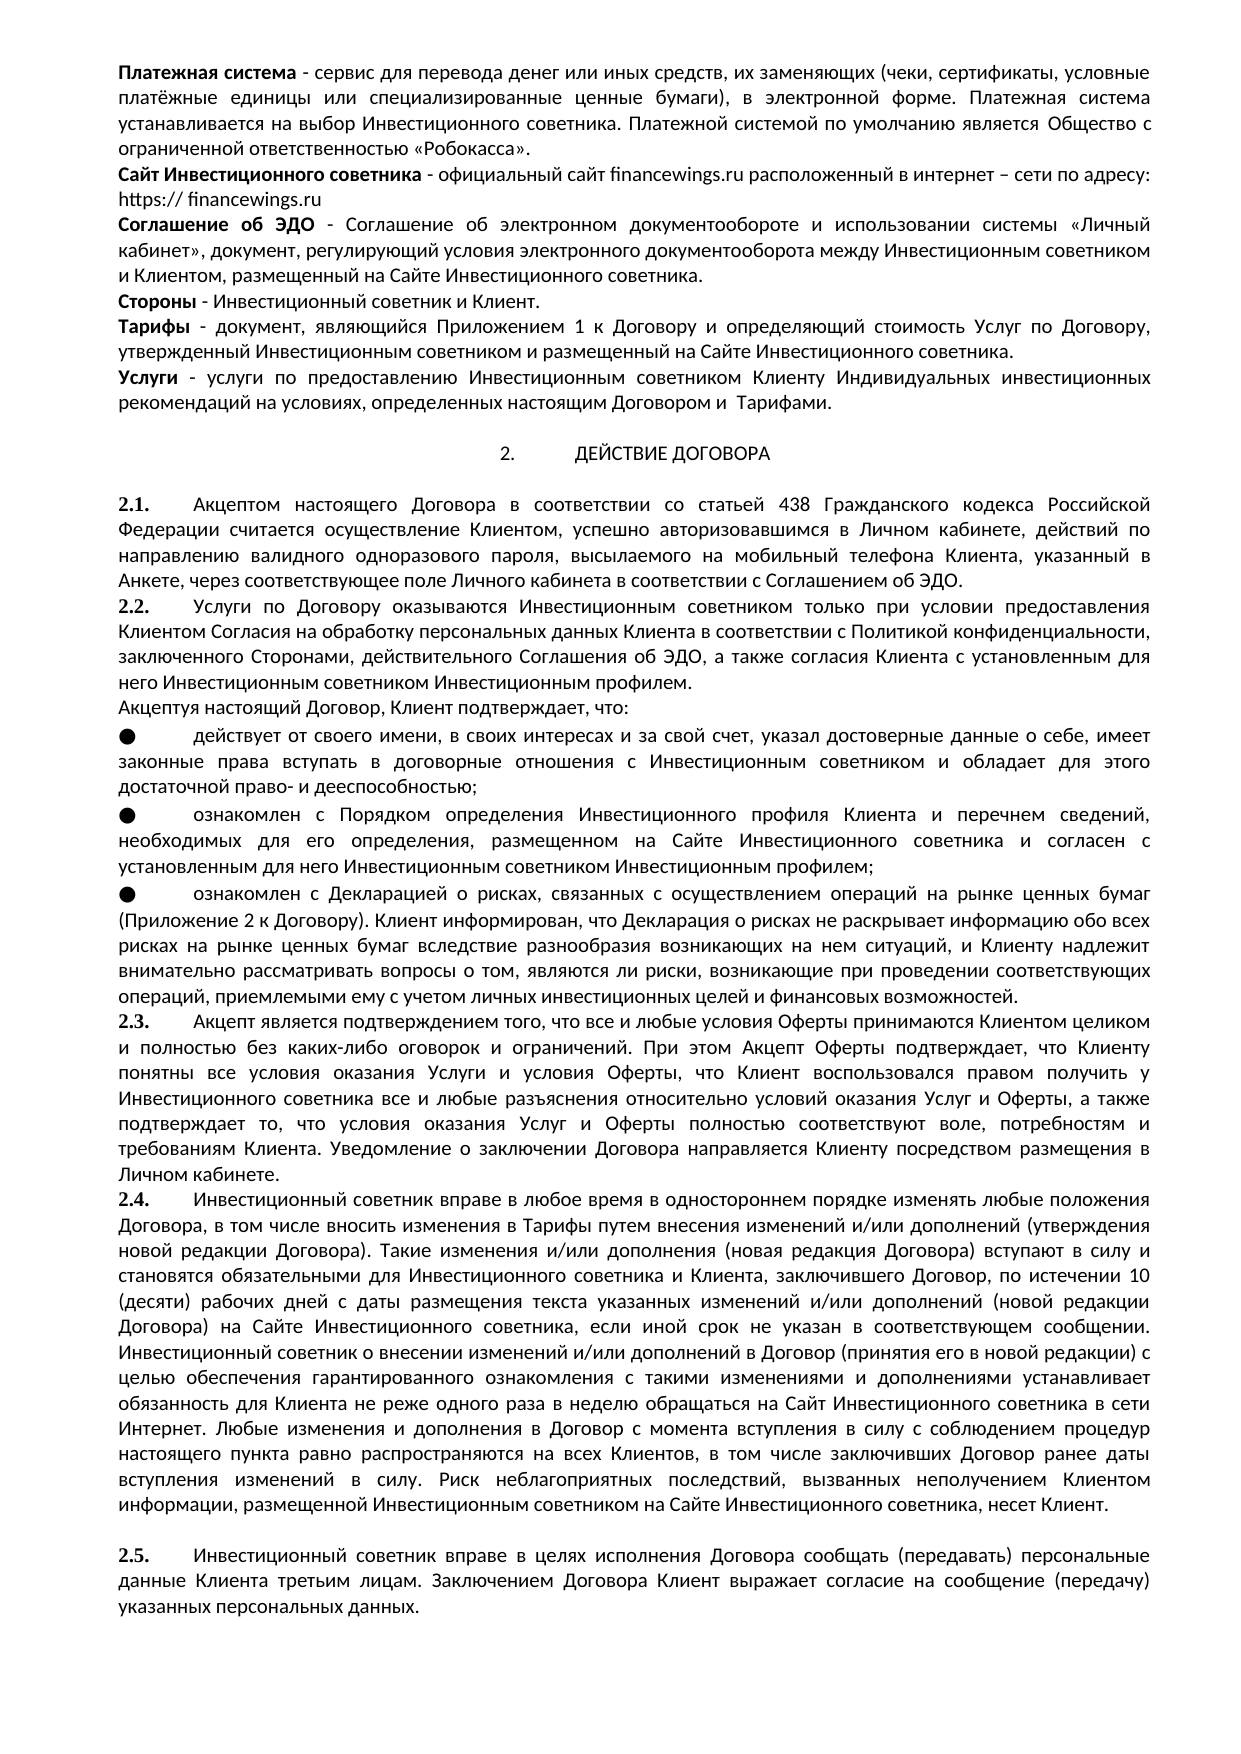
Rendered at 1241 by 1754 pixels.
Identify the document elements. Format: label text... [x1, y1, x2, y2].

list ознакомлен с Декларацией о рисках, связанных с осуществлением операций на рынке ценных бумаг (Приложение 2 к Договору). Клиент информирован, что Декларация о рисках не раскрывает информацию обо всех рисках на рынке ценных бумаг вследствие разнообразия возникающих на нем ситуаций, и Клиенту надлежит внимательно рассматривать вопросы о том, являются ли риски, возникающие при проведении соответствующих операций, приемлемыми ему с учетом личных инвестиционных целей и финансовых возможностей. [118, 878, 1152, 1008]
text Платежная система - сервис для перевода денег или иных средств, их заменяющих (чеки, сертификаты, условные платёжные единицы или специализированные ценные бумаги), в электронной форме. Платежная система устанавливается на выбор Инвестиционного советника. Платежной системой по умолчанию является Общество с ограниченной ответственностью «Робокасса». [118, 59, 1152, 161]
list Инвестиционный советник вправе в целях исполнения Договора сообщать (передавать) персональные данные Клиента третьим лицам. Заключением Договора Клиент выражает согласие на сообщение (передачу) указанных персональных данных. [118, 1542, 1152, 1618]
text Тарифы - документ, являющийся Приложением 1 к Договору и определяющий стоимость Услуг по Договору, утвержденный Инвестиционным советником и размещенный на Сайте Инвестиционного советника. [118, 313, 1152, 364]
list Акцепт является подтверждением того, что все и любые условия Оферты принимаются Клиентом целиком и полностью без каких-либо оговорок и ограничений. При этом Акцепт Оферты подтверждает, что Клиенту понятны все условия оказания Услуги и условия Оферты, что Клиент воспользовался правом получить у Инвестиционного советника все и любые разъяснения относительно условий оказания Услуг и Оферты, а также подтверждает то, что условия оказания Услуг и Оферты полностью соответствуют воле, потребностям и требованиям Клиента. Уведомление о заключении Договора направляется Клиенту посредством размещения в Личном кабинете. [118, 1008, 1152, 1186]
list Акцептом настоящего Договора в соответствии со статьей 438 Гражданского кодекса Российской Федерации считается осуществление Клиентом, успешно авторизовавшимся в Личном кабинете, действий по направлению валидного одноразового пароля, высылаемого на мобильный телефона Клиента, указанный в Анкете, через соответствующее поле Личного кабинета в соответствии с Соглашением об ЭДО. [118, 491, 1152, 593]
list Услуги по Договору оказываются Инвестиционным советником только при условии предоставления Клиентом Согласия на обработку персональных данных Клиента в соответствии с Политикой конфиденциальности, заключенного Сторонами, действительного Соглашения об ЭДО, а также согласия Клиента с установленным для него Инвестиционным советником Инвестиционным профилем. [118, 593, 1152, 694]
text Стороны - Инвестиционный советник и Клиент. [118, 288, 1152, 313]
list действует от своего имени, в своих интересах и за свой счет, указал достоверные данные о себе, имеет законные права вступать в договорные отношения с Инвестиционным советником и обладает для этого достаточной право- и дееспособностью; [118, 720, 1152, 799]
list ознакомлен с Порядком определения Инвестиционного профиля Клиента и перечнем сведений, необходимых для его определения, размещенном на Сайте Инвестиционного советника и согласен с установленным для него Инвестиционным советником Инвестиционным профилем; [118, 799, 1152, 878]
text Сайт Инвестиционного советника - официальный сайт financewings.ru расположенный в интернет – сети по адресу: https:// financewings.ru [118, 161, 1152, 212]
text Акцептуя настоящий Договор, Клиент подтверждает, что: [118, 694, 1152, 720]
list Инвестиционный советник вправе в любое время в одностороннем порядке изменять любые положения Договора, в том числе вносить изменения в Тарифы путем внесения изменений и/или дополнений (утверждения новой редакции Договора). Такие изменения и/или дополнения (новая редакция Договора) вступают в силу и становятся обязательными для Инвестиционного советника и Клиента, заключившего Договор, по истечении 10 (десяти) рабочих дней с даты размещения текста указанных изменений и/или дополнений (новой редакции Договора) на Сайте Инвестиционного советника, если иной срок не указан в соответствующем сообщении. Инвестиционный советник о внесении изменений и/или дополнений в Договор (принятия его в новой редакции) с целью обеспечения гарантированного ознакомления с такими изменениями и дополнениями устанавливает обязанность для Клиента не реже одного раза в неделю обращаться на Сайт Инвестиционного советника в сети Интернет. Любые изменения и дополнения в Договор с момента вступления в силу с соблюдением процедур настоящего пункта равно распространяются на всех Клиентов, в том числе заключивших Договор ранее даты вступления изменений в силу. Риск неблагоприятных последствий, вызванных неполучением Клиентом информации, размещенной Инвестиционным советником на Сайте Инвестиционного советника, несет Клиент. [118, 1186, 1152, 1517]
text Соглашение об ЭДО - Соглашение об электронном документообороте и использовании системы «Личный кабинет», документ, регулирующий условия электронного документооборота между Инвестиционным советником и Клиентом, размещенный на Сайте Инвестиционного советника. [118, 212, 1152, 288]
list ДЕЙСТВИЕ ДОГОВОРА [118, 440, 1152, 466]
text Услуги - услуги по предоставлению Инвестиционным советником Клиенту Индивидуальных инвестиционных рекомендаций на условиях, определенных настоящим Договором и Тарифами. [118, 364, 1152, 415]
